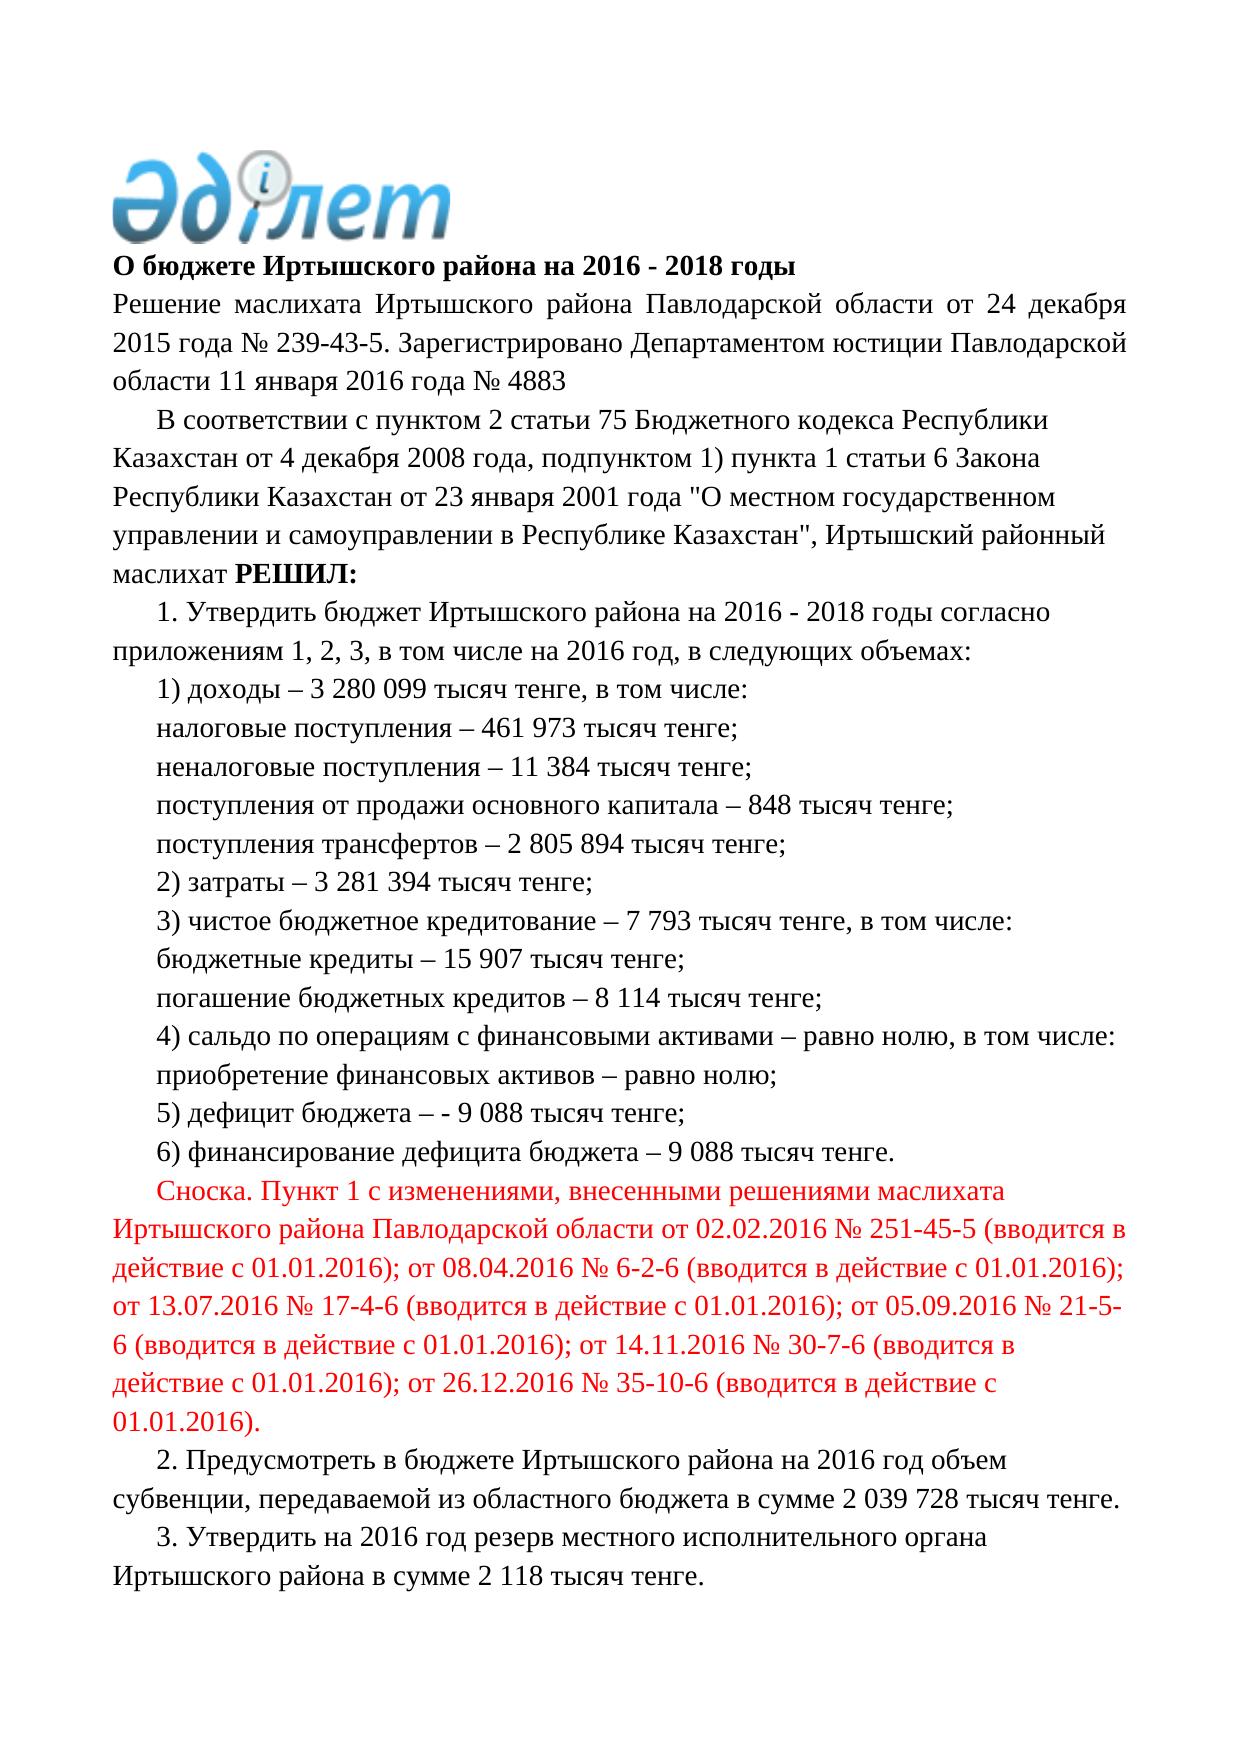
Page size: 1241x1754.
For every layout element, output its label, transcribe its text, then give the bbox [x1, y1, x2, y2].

text Решение маслихата Иртышского района Павлодарской области от 24 декабря 2015 года № 239-43-5. Зарегистрировано Департаментом юстиции Павлодарской области 11 января 2016 года № 4883 [112, 286, 1128, 397]
text О бюджете Иртышского района на 2016 - 2018 годы [112, 248, 1128, 281]
picture [112, 150, 451, 244]
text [112, 402, 1128, 1592]
